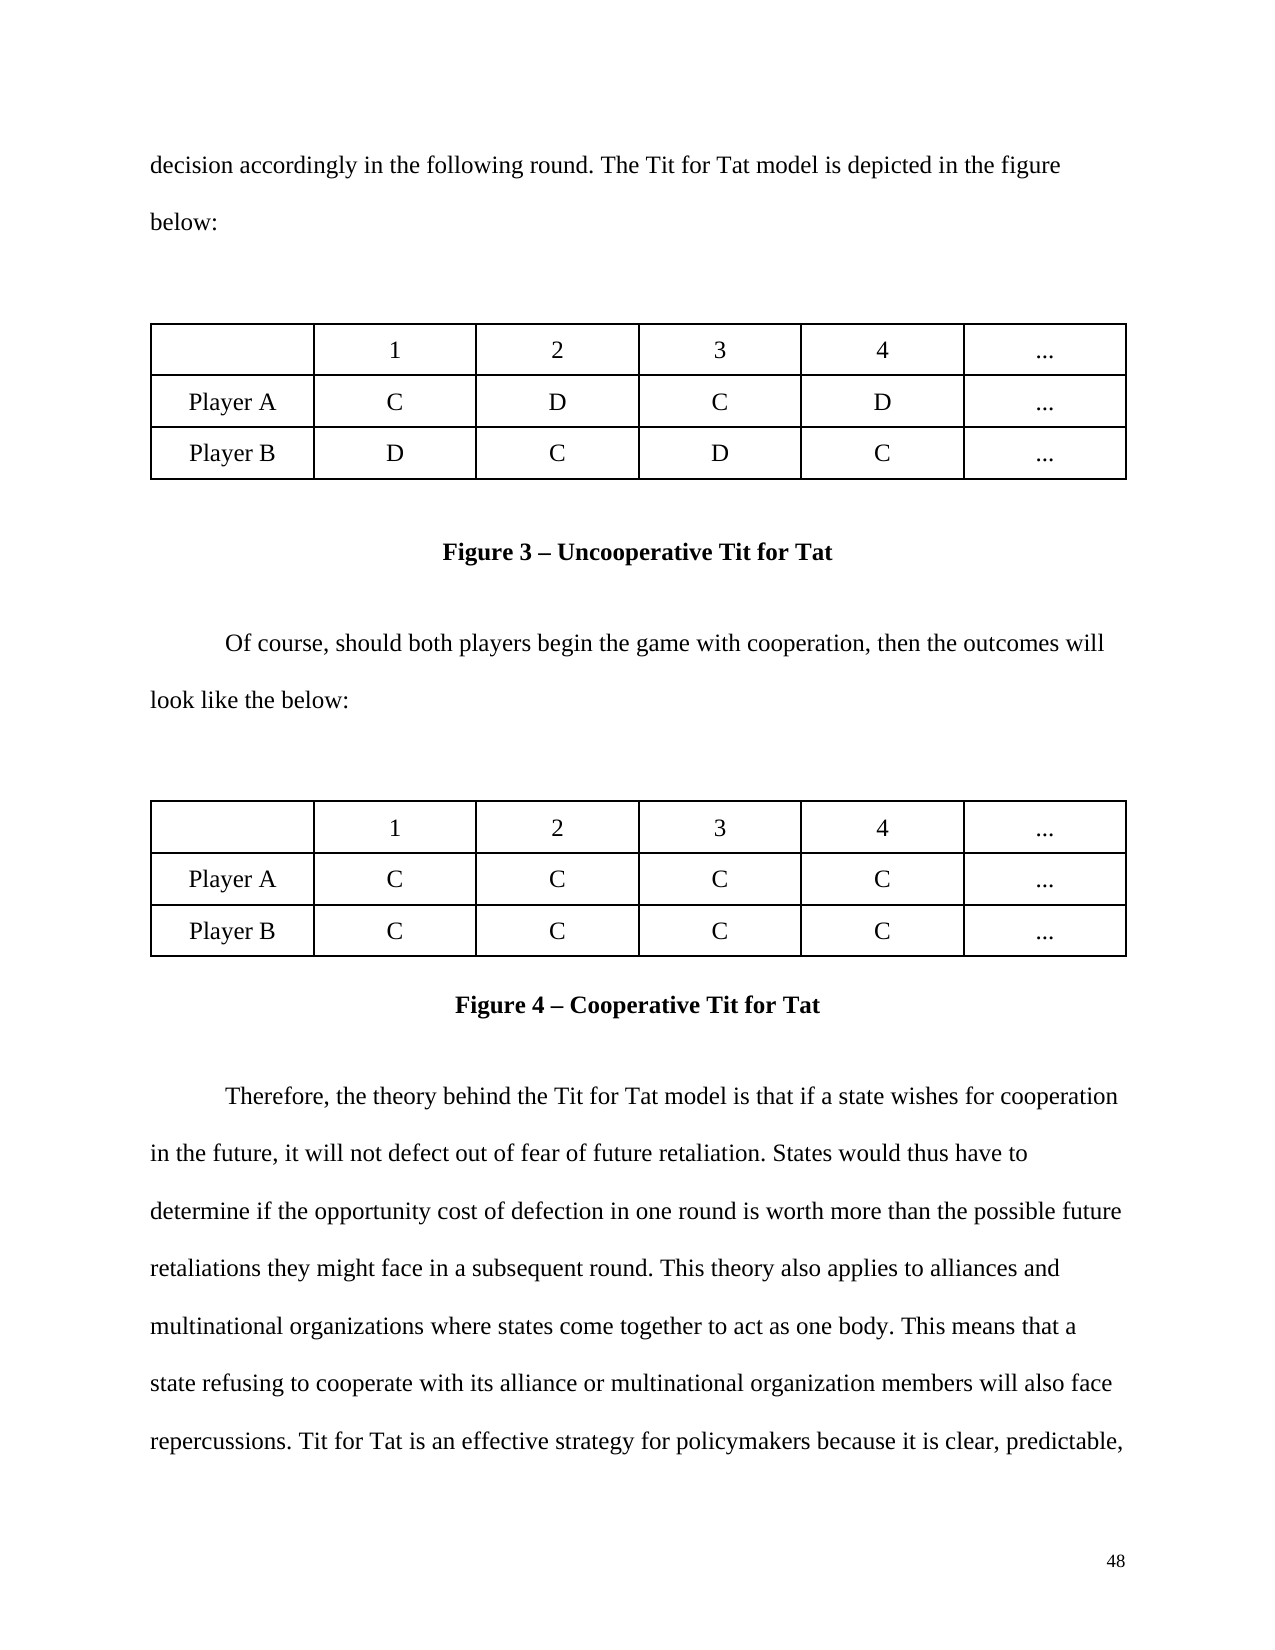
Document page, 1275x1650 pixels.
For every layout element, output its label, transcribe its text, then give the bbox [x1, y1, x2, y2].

text Figure 3 – Uncooperative Tit for Tat [150, 537, 1125, 566]
table_header 1 [315, 802, 475, 852]
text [150, 1081, 1125, 1454]
table_header [152, 802, 313, 852]
table_cell ... [965, 376, 1125, 426]
table_cell C [640, 854, 800, 903]
table_cell D [802, 376, 963, 426]
table_cell D [640, 428, 800, 477]
table_header ... [965, 325, 1125, 374]
table_header 3 [640, 325, 800, 374]
table_cell Player B [152, 906, 313, 955]
table_cell C [315, 854, 475, 903]
table_cell C [802, 428, 963, 477]
table_header 2 [477, 325, 638, 374]
table_header 2 [477, 802, 638, 852]
table_header [152, 325, 313, 374]
table_cell Player B [152, 428, 313, 477]
table_cell C [477, 428, 638, 477]
table_header 1 [315, 325, 475, 374]
table_cell Player A [152, 376, 313, 426]
table_header ... [965, 802, 1125, 852]
table_cell ... [965, 854, 1125, 903]
table_cell C [315, 376, 475, 426]
table_cell C [802, 854, 963, 903]
table_header 4 [802, 325, 963, 374]
table_cell C [315, 906, 475, 955]
text Figure 4 – Cooperative Tit for Tat [150, 990, 1125, 1019]
table_cell C [477, 854, 638, 903]
table_cell Player A [152, 854, 313, 903]
table_header 3 [640, 802, 800, 852]
table_cell ... [965, 428, 1125, 477]
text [150, 150, 1125, 236]
table_cell C [477, 906, 638, 955]
text Of course, should both players begin the game with cooperation, then the outcomes will look like the below: [150, 628, 1125, 714]
table_cell C [802, 906, 963, 955]
table_cell D [477, 376, 638, 426]
table_cell C [640, 376, 800, 426]
table_cell ... [965, 906, 1125, 955]
table_header 4 [802, 802, 963, 852]
table_cell C [640, 906, 800, 955]
table_cell D [315, 428, 475, 477]
